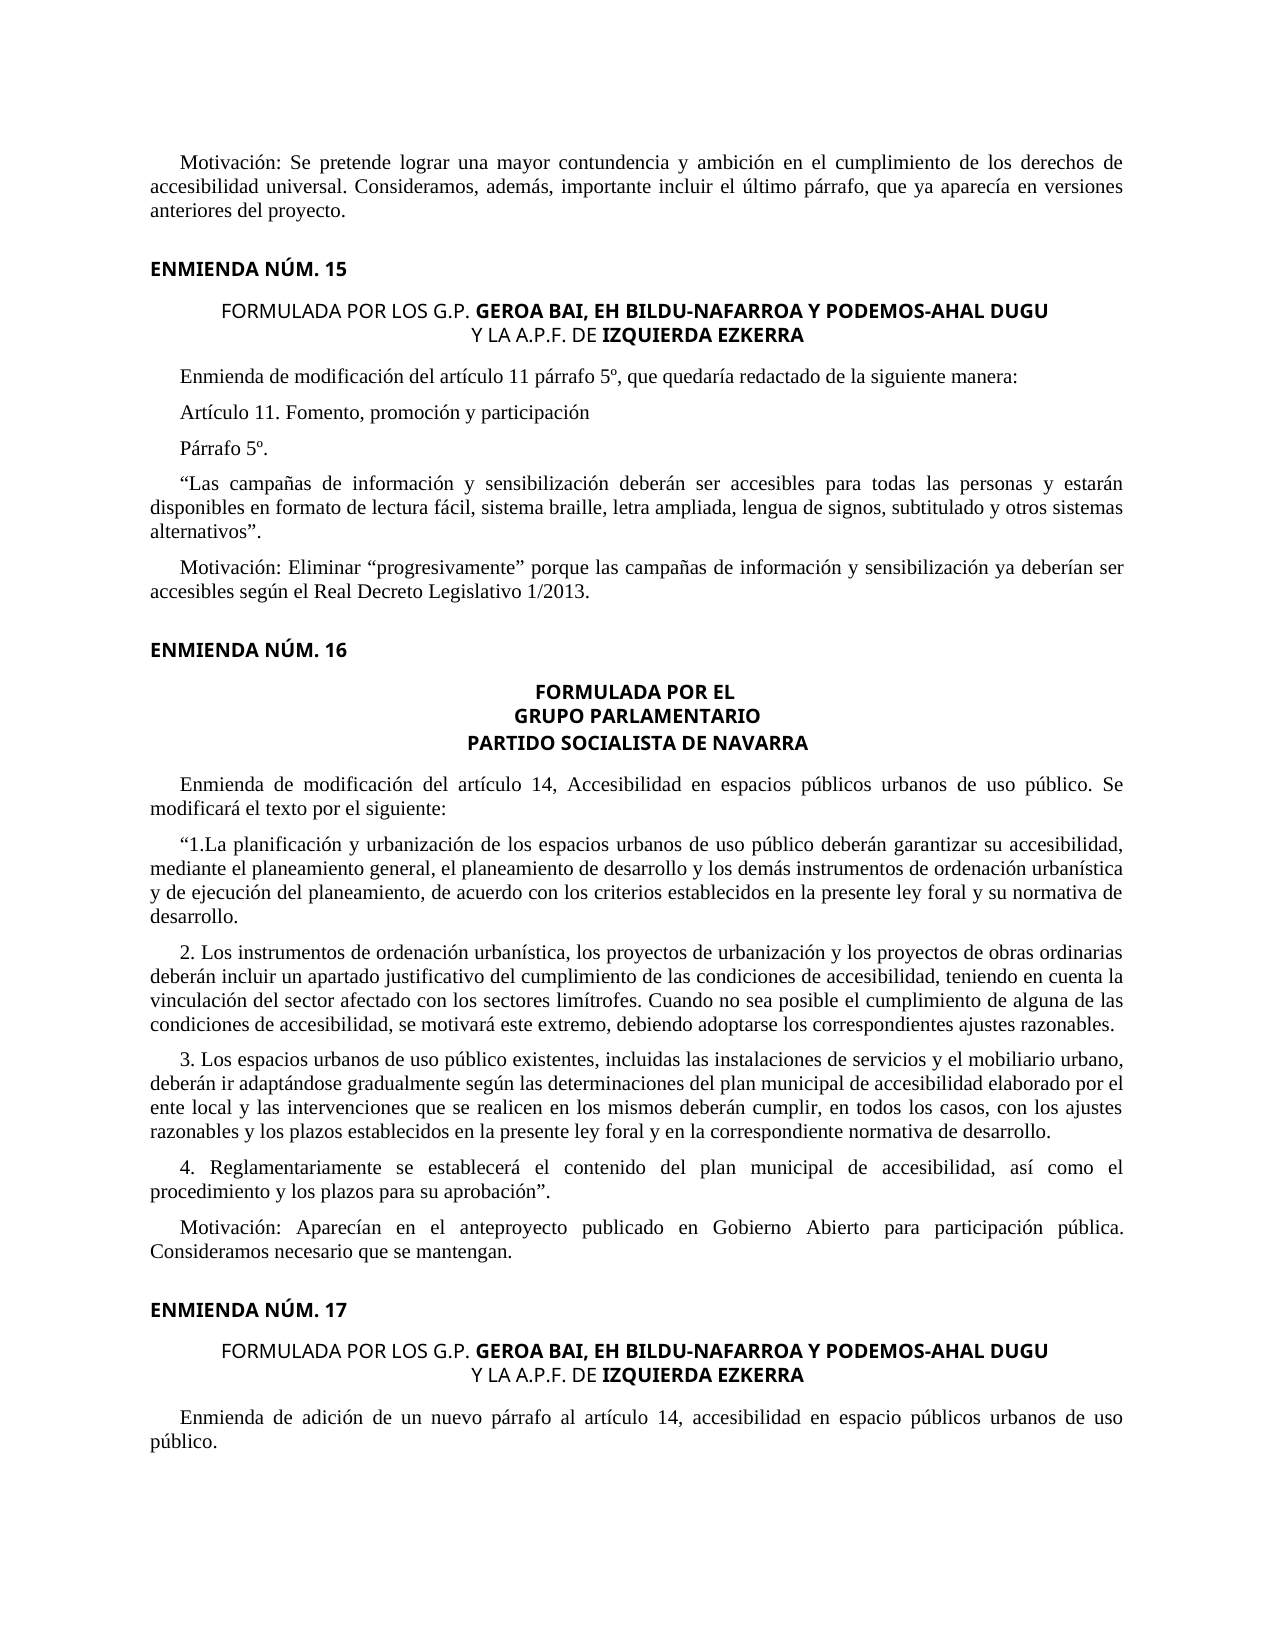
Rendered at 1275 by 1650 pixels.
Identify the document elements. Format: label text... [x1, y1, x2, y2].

text Partido Socialista de Navarra [150, 731, 1125, 755]
text 3. Los espacios urbanos de uso público existentes, incluidas las instalaciones de servicios y el mobiliario urbano, deberán ir adaptándose gradualmente según las determinaciones del plan municipal de accesibilidad elaborado por el ente local y las intervenciones que se realicen en los mismos deberán cumplir, en todos los casos, con los ajustes razonables y los plazos establecidos en la presente ley foral y en la correspondiente normativa de desarrollo. [150, 1048, 1125, 1143]
text Motivación: Se pretende lograr una mayor contundencia y ambición en el cumplimiento de los derechos de accesibilidad universal. Consideramos, además, importante incluir el último párrafo, que ya aparecía en versiones anteriores del proyecto. [150, 150, 1125, 222]
text formulada por el Grupo Parlamentario [150, 680, 1125, 728]
text Enmienda núm. 16 [150, 638, 1125, 662]
text Enmienda de modificación del artículo 14, Accesibilidad en espacios públicos urbanos de uso público. Se modificará el texto por el siguiente: [150, 773, 1125, 821]
text Enmienda de adición de un nuevo párrafo al artículo 14, accesibilidad en espacio públicos urbanos de uso público. [150, 1405, 1125, 1453]
text Párrafo 5º. [150, 436, 1125, 460]
text formulada por los G.P. Geroa Bai, eh Bildu-Nafarroa y Podemos-Ahal Dugu y la A.P.F. de Izquierda Ezkerra [150, 299, 1125, 347]
text “1.La planificación y urbanización de los espacios urbanos de uso público deberán garantizar su accesibilidad, mediante el planeamiento general, el planeamiento de desarrollo y los demás instrumentos de ordenación urbanística y de ejecución del planeamiento, de acuerdo con los criterios establecidos en la presente ley foral y su normativa de desarrollo. [150, 832, 1125, 928]
text “Las campañas de información y sensibilización deberán ser accesibles para todas las personas y estarán disponibles en formato de lectura fácil, sistema braille, letra ampliada, lengua de signos, subtitulado y otros sistemas alternativos”. [150, 472, 1125, 543]
text Motivación: Aparecían en el anteproyecto publicado en Gobierno Abierto para participación pública. Consideramos necesario que se mantengan. [150, 1215, 1125, 1263]
text 2. Los instrumentos de ordenación urbanística, los proyectos de urbanización y los proyectos de obras ordinarias deberán incluir un apartado justificativo del cumplimiento de las condiciones de accesibilidad, teniendo en cuenta la vinculación del sector afectado con los sectores limítrofes. Cuando no sea posible el cumplimiento de alguna de las condiciones de accesibilidad, se motivará este extremo, debiendo adoptarse los correspondientes ajustes razonables. [150, 940, 1125, 1036]
text Artículo 11. Fomento, promoción y participación [150, 400, 1125, 424]
text Enmienda núm. 15 [150, 257, 1125, 281]
text 4. Reglamentariamente se establecerá el contenido del plan municipal de accesibilidad, así como el procedimiento y los plazos para su aprobación”. [150, 1155, 1125, 1203]
text Motivación: Eliminar “progresivamente” porque las campañas de información y sensibilización ya deberían ser accesibles según el Real Decreto Legislativo 1/2013. [150, 555, 1125, 603]
text Enmienda de modificación del artículo 11 párrafo 5º, que quedaría redactado de la siguiente manera: [150, 364, 1125, 388]
text formulada por los G.P. Geroa Bai, eh Bildu-Nafarroa y Podemos-Ahal Dugu y la A.P.F. de Izquierda Ezkerra [150, 1340, 1125, 1388]
text Enmienda núm. 17 [150, 1298, 1125, 1322]
